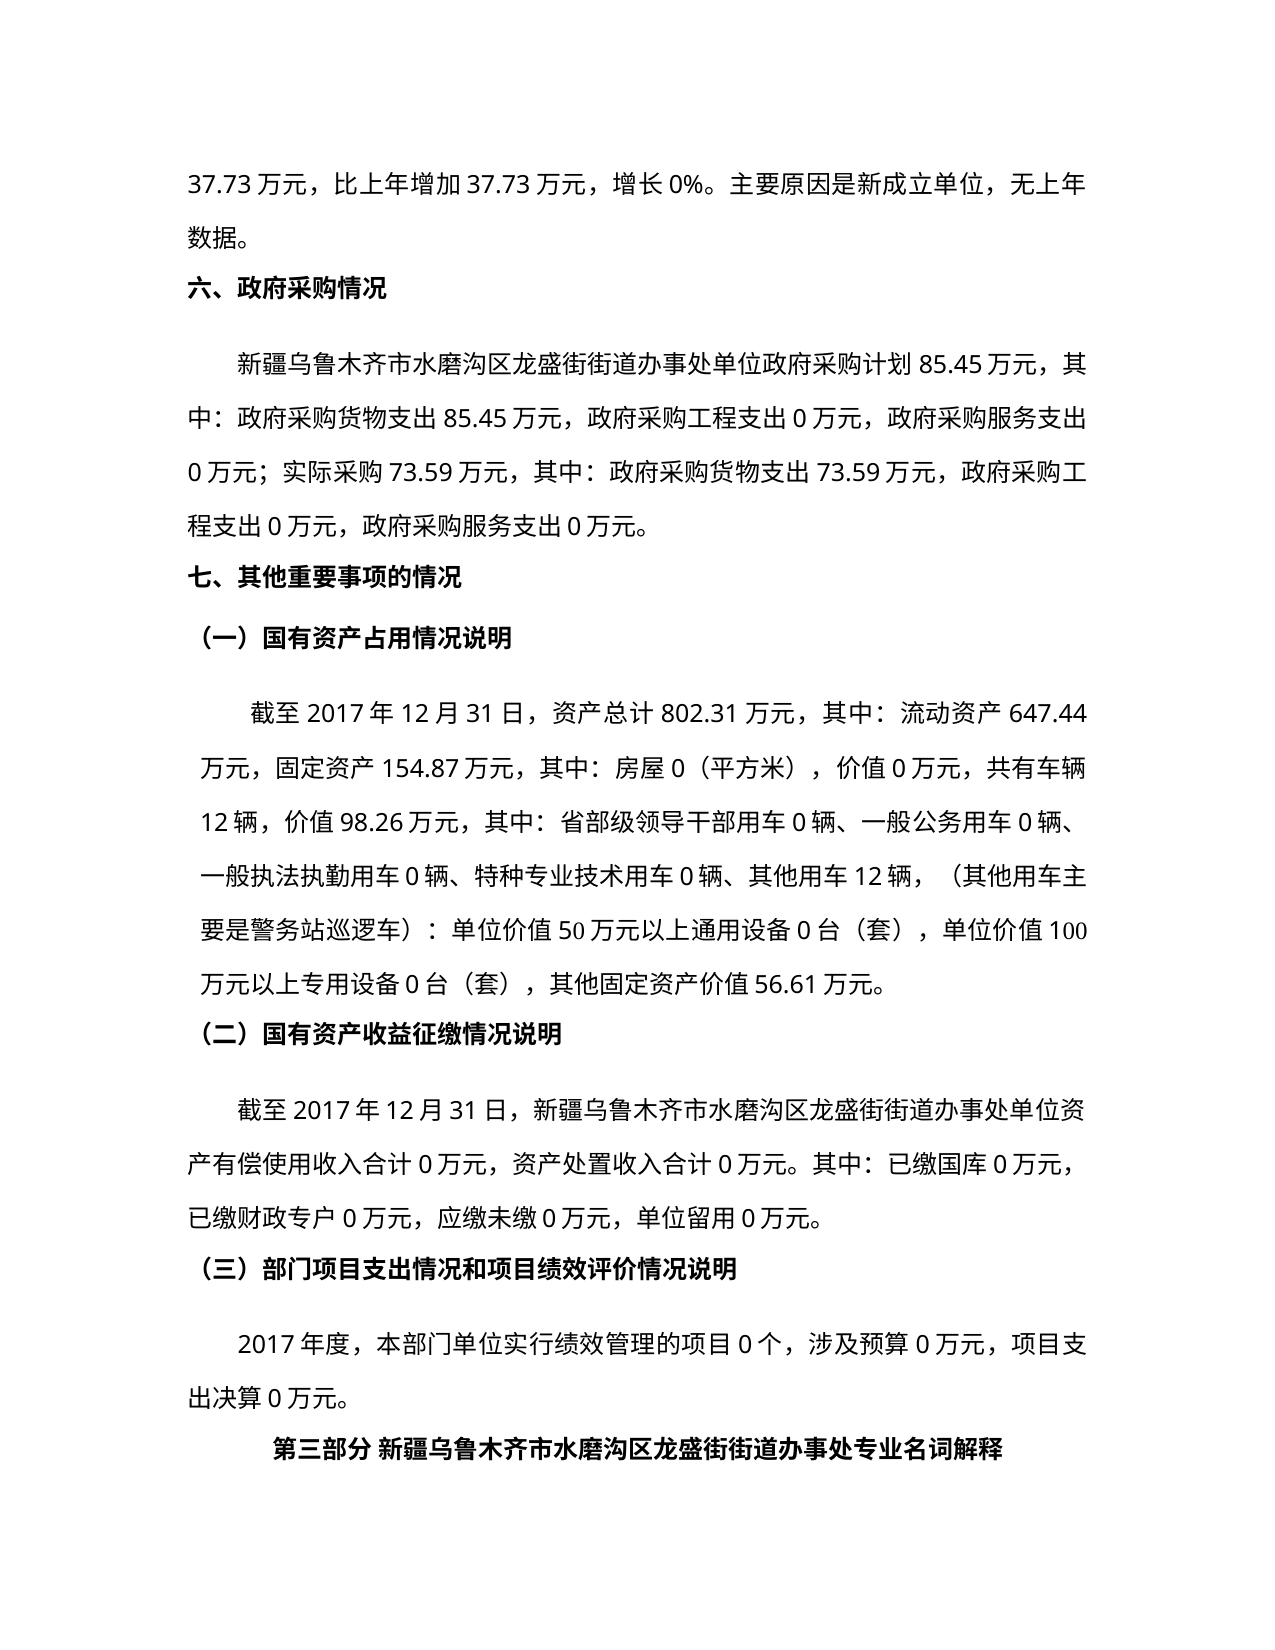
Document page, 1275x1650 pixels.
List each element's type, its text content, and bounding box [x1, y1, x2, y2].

text 七、其他重要事项的情况 [187, 557, 1087, 593]
text 第三部分 新疆乌鲁木齐市水磨沟区龙盛街街道办事处专业名词解释 [187, 1429, 1087, 1465]
text 新疆乌鲁木齐市水磨沟区龙盛街街道办事处单位政府采购计划85.45万元，其中：政府采购货物支出85.45万元，政府采购工程支出0万元，政府采购服务支出0万元；实际采购73.59万元，其中：政府采购货物支出73.59万元，政府采购工程支出0万元，政府采购服务支出0万元。 [187, 330, 1087, 547]
text 六、政府采购情况 [187, 269, 1087, 305]
text 截至2017年12月31日，资产总计802.31万元，其中：流动资产647.44万元，固定资产154.87万元，其中：房屋0（平方米），价值0万元，共有车辆12辆，价值98.26万元，其中：省部级领导干部用车0辆、一般公务用车0辆、一般执法执勤用车0辆、特种专业技术用车0辆、其他用车12辆，（其他用车主要是警务站巡逻车）：单位价值50万元以上通用设备0台（套），单位价值100万元以上专用设备0台（套），其他固定资产价值56.61万元。 [200, 679, 1087, 1004]
text 截至2017年12月31日，新疆乌鲁木齐市水磨沟区龙盛街街道办事处单位资产有偿使用收入合计0万元，资产处置收入合计0万元。其中：已缴国库0万元，已缴财政专户0万元，应缴未缴0万元，单位留用0万元。 [187, 1076, 1087, 1239]
text 2017年度，本部门单位实行绩效管理的项目0个，涉及预算0万元，项目支出决算0万元。 [187, 1310, 1087, 1419]
text （一）国有资产占用情况说明 [187, 618, 1087, 654]
text （三）部门项目支出情况和项目绩效评价情况说明 [187, 1249, 1087, 1285]
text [187, 150, 1087, 258]
text （二）国有资产收益征缴情况说明 [187, 1015, 1087, 1051]
